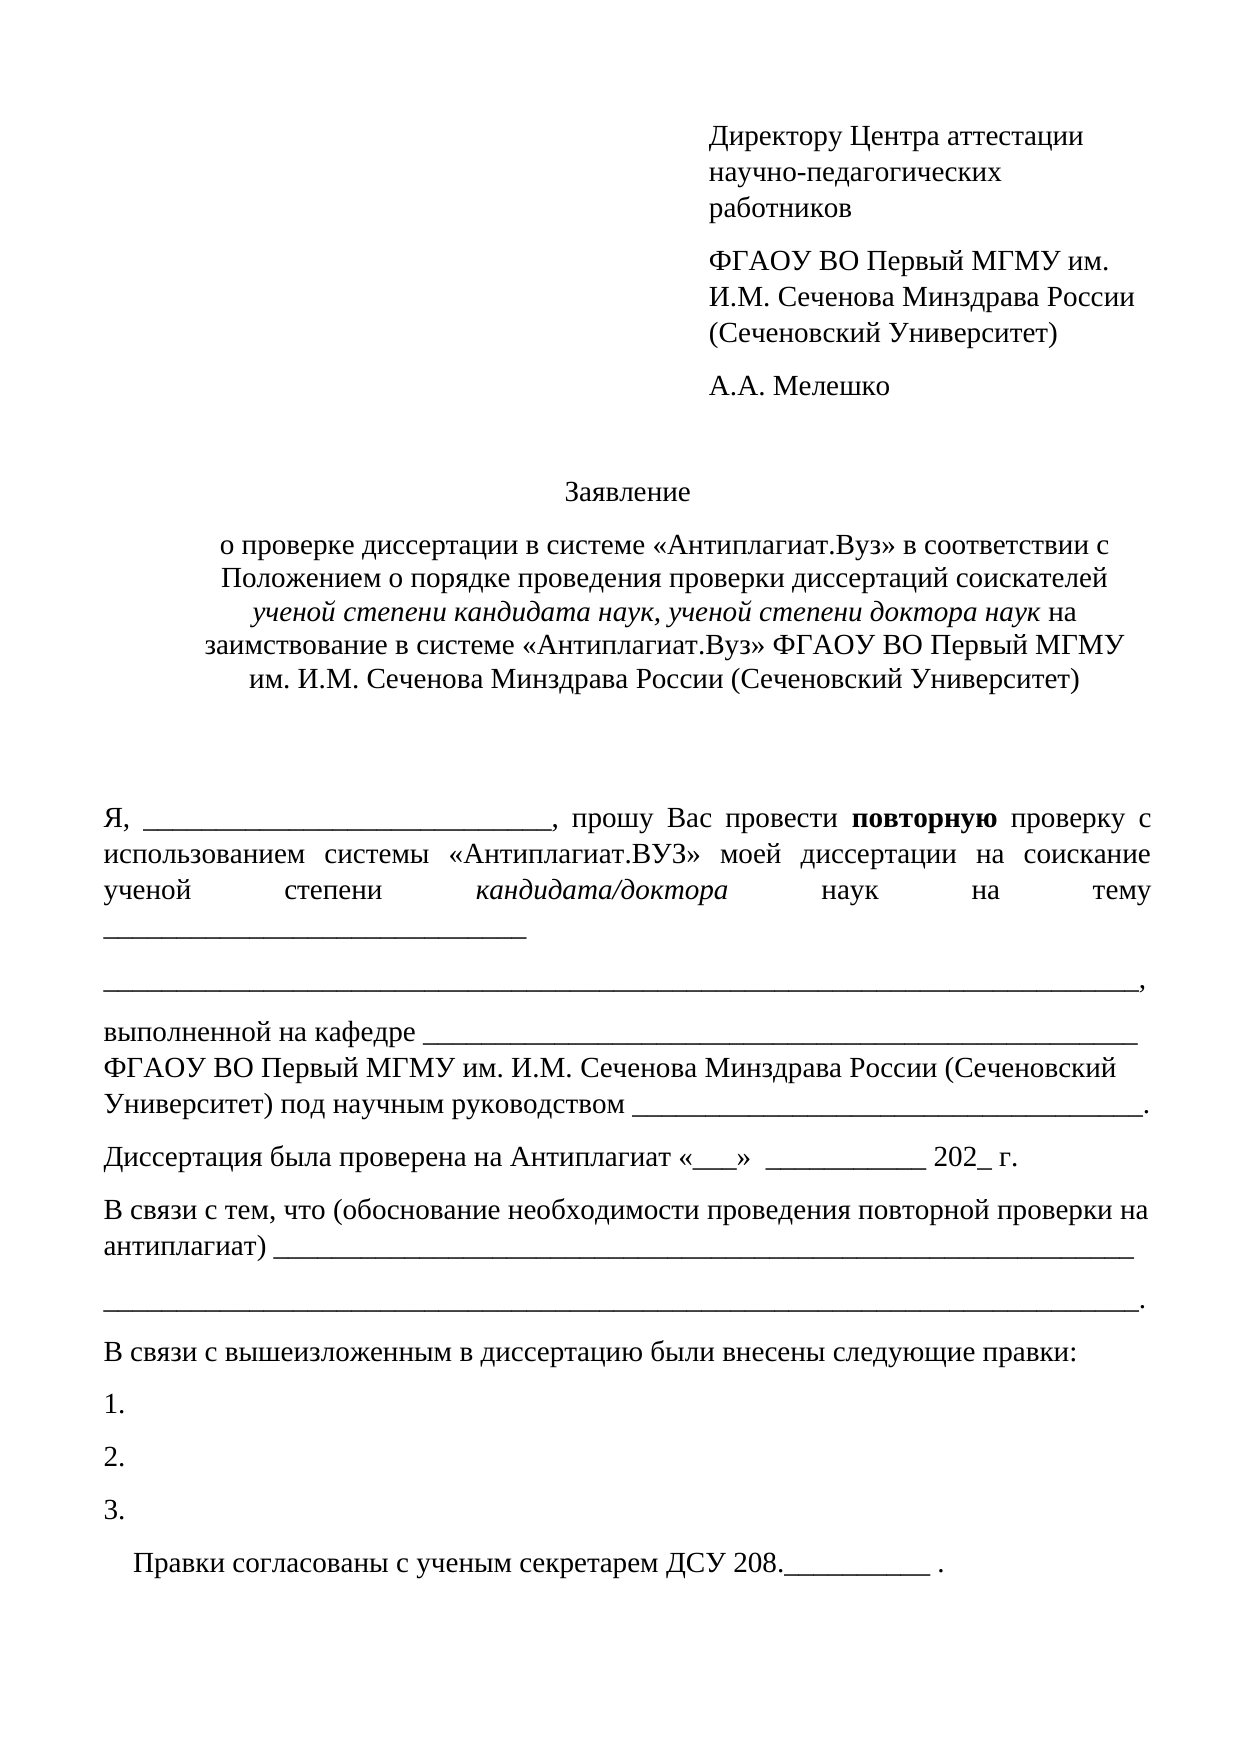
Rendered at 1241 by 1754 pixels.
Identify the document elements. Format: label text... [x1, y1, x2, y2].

text выполненной на кафедре _________________________________________________ ФГАОУ ВО Первый МГМУ им. И.М. Сеченова Минздрава России (Сеченовский Университет) под научным руководством ___________________________________. [103, 1014, 1152, 1120]
text ФГАОУ ВО Первый МГМУ им. И.М. Сеченова Минздрава России (Сеченовский Университет) [709, 243, 1152, 349]
text Правки согласованы с ученым секретарем ДСУ 208.__________ . [103, 1545, 1152, 1579]
text Положением о порядке проведения проверки диссертаций соискателей ученой степени кандидата наук, ученой степени доктора наук на заимствование в системе «Антиплагиат.Вуз» ФГАОУ ВО Первый МГМУ [177, 560, 1152, 661]
text В связи с тем, что (обоснование необходимости проведения повторной проверки на антиплагиат) ___________________________________________________________ [103, 1192, 1152, 1262]
text Заявление [103, 474, 1152, 507]
text 2. [103, 1439, 1152, 1473]
text В связи с вышеизложенным в диссертацию были внесены следующие правки: [103, 1334, 1152, 1367]
text Диссертация была проверена на Антиплагиат «___» ___________ 202_ г. [103, 1139, 1152, 1173]
text Я, ____________________________, прошу Вас провести повторную проверку с использованием системы «Антиплагиат.ВУЗ» моей диссертации на соискание ученой степени кандидата/доктора наук на тему _____________________________ [103, 800, 1152, 942]
text А.А. Мелешко [709, 368, 1152, 402]
text 1. [103, 1387, 1152, 1420]
text Директору Центра аттестации научно-педагогических работников [709, 118, 1152, 224]
text _______________________________________________________________________. [103, 1281, 1152, 1314]
text о проверке диссертации в системе «Антиплагиат.Вуз» в соответствии с [177, 527, 1152, 560]
text им. И.М. Сеченова Минздрава России (Сеченовский Университет) [177, 661, 1152, 694]
text _______________________________________________________________________, [103, 961, 1152, 995]
text 3. [103, 1492, 1152, 1526]
